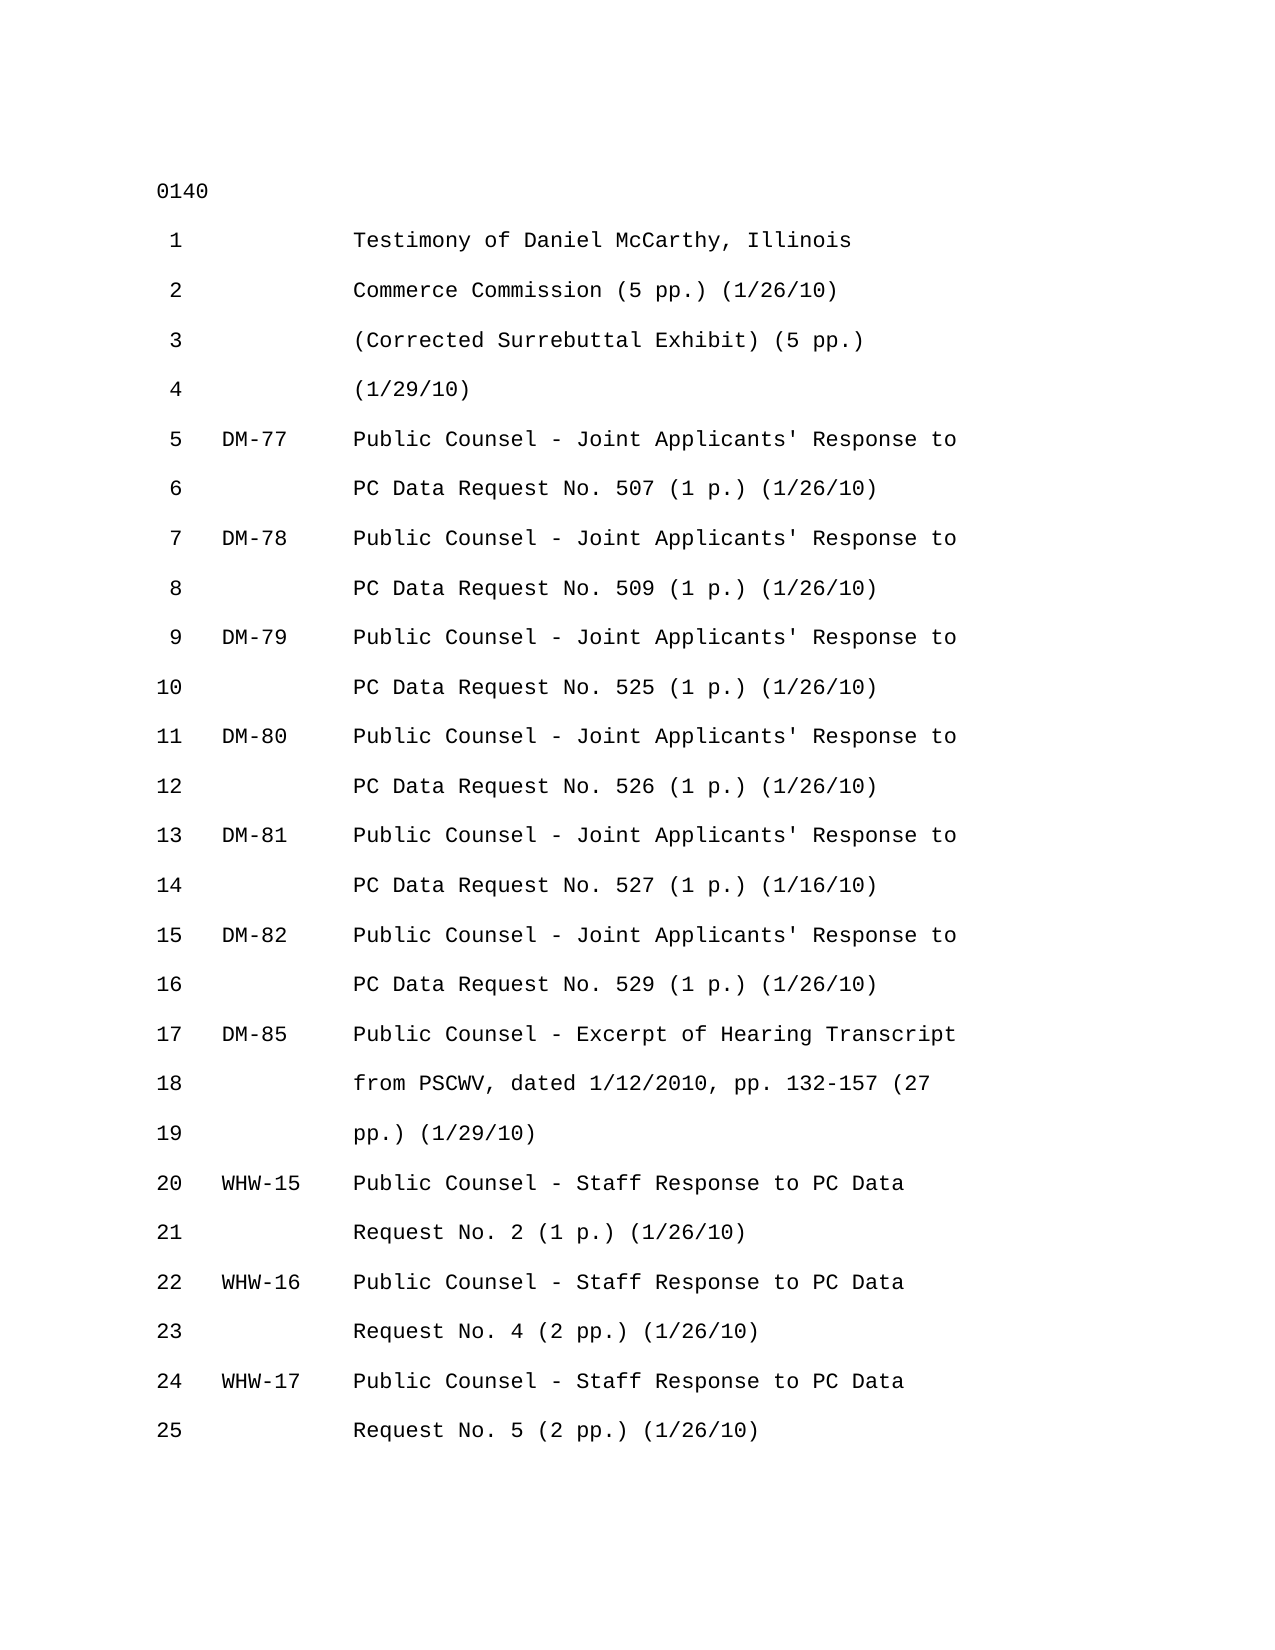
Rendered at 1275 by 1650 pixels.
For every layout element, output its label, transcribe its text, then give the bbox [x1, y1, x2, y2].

text 14 PC Data Request No. 527 (1 p.) (1/16/10) [156, 874, 1119, 899]
text 19 pp.) (1/29/10) [156, 1122, 1119, 1147]
text 9 DM-79 Public Counsel - Joint Applicants' Response to [156, 626, 1119, 651]
text 18 from PSCWV, dated 1/12/2010, pp. 132-157 (27 [156, 1072, 1119, 1097]
text 23 Request No. 4 (2 pp.) (1/26/10) [156, 1320, 1119, 1345]
text 4 (1/29/10) [156, 378, 1119, 403]
text 25 Request No. 5 (2 pp.) (1/26/10) [156, 1419, 1119, 1444]
text 10 PC Data Request No. 525 (1 p.) (1/26/10) [156, 676, 1119, 701]
text 15 DM-82 Public Counsel - Joint Applicants' Response to [156, 924, 1119, 948]
text 2 Commerce Commission (5 pp.) (1/26/10) [156, 279, 1119, 304]
text 0140 [156, 180, 1119, 205]
text 21 Request No. 2 (1 p.) (1/26/10) [156, 1221, 1119, 1246]
text 16 PC Data Request No. 529 (1 p.) (1/26/10) [156, 973, 1119, 998]
text 5 DM-77 Public Counsel - Joint Applicants' Response to [156, 428, 1119, 453]
text 7 DM-78 Public Counsel - Joint Applicants' Response to [156, 527, 1119, 552]
text 12 PC Data Request No. 526 (1 p.) (1/26/10) [156, 775, 1119, 800]
text 11 DM-80 Public Counsel - Joint Applicants' Response to [156, 725, 1119, 750]
text 3 (Corrected Surrebuttal Exhibit) (5 pp.) [156, 329, 1119, 353]
text 6 PC Data Request No. 507 (1 p.) (1/26/10) [156, 477, 1119, 502]
text 22 WHW-16 Public Counsel - Staff Response to PC Data [156, 1271, 1119, 1296]
text 8 PC Data Request No. 509 (1 p.) (1/26/10) [156, 577, 1119, 601]
text 1 Testimony of Daniel McCarthy, Illinois [156, 229, 1119, 254]
text 17 DM-85 Public Counsel - Excerpt of Hearing Transcript [156, 1023, 1119, 1048]
text 24 WHW-17 Public Counsel - Staff Response to PC Data [156, 1370, 1119, 1395]
text 20 WHW-15 Public Counsel - Staff Response to PC Data [156, 1172, 1119, 1196]
text 13 DM-81 Public Counsel - Joint Applicants' Response to [156, 824, 1119, 849]
